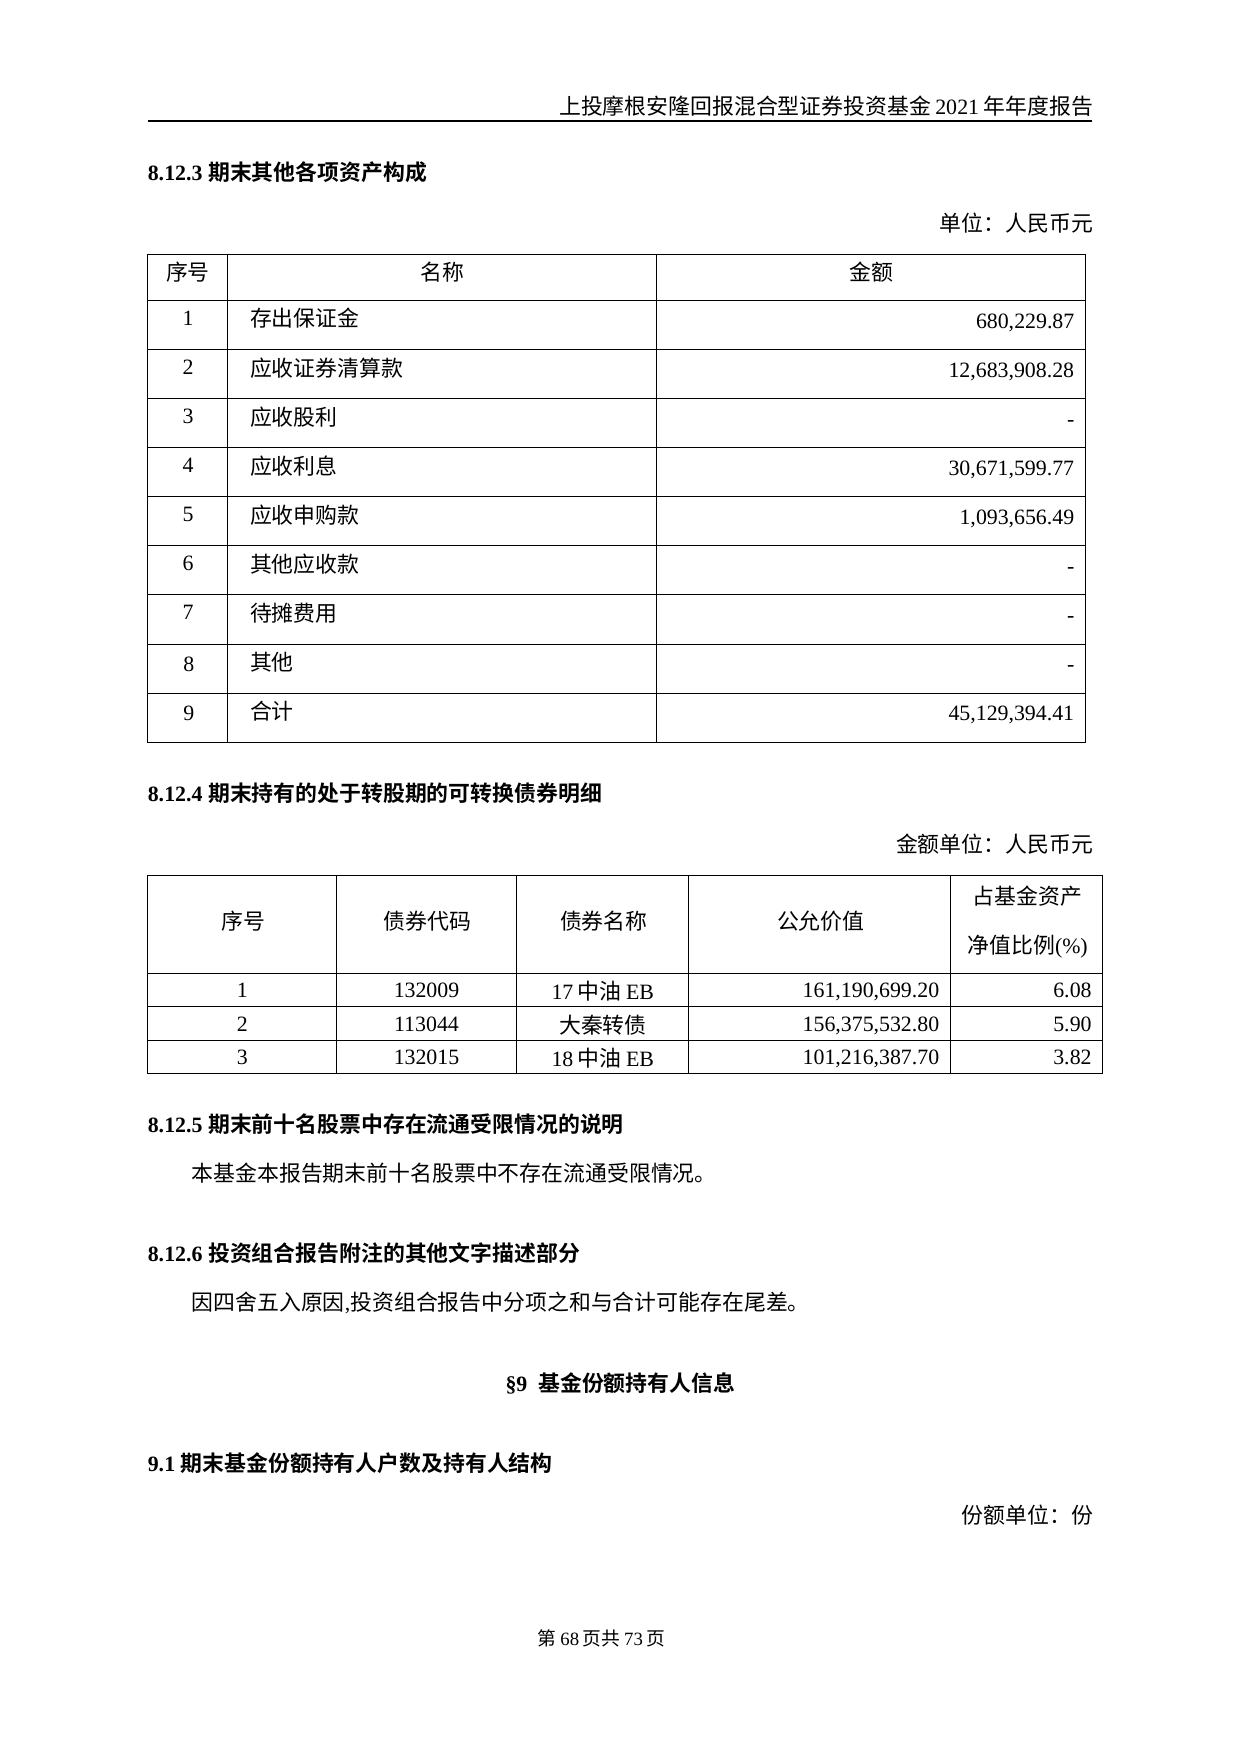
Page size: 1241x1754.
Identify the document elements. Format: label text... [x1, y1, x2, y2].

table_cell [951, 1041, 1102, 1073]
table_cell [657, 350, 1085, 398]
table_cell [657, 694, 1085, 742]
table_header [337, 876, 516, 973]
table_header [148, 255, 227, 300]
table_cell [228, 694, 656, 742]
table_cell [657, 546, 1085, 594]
subtitle 9.1 期末基金份额持有人户数及持有人结构 [148, 1446, 1092, 1478]
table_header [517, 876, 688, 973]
text 单位：人民币元 [149, 206, 1092, 238]
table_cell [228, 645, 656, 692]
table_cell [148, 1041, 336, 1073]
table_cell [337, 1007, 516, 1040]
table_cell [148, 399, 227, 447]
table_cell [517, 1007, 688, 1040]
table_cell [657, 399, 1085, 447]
text 8.12.6 投资组合报告附注的其他文字描述部分 [148, 1236, 1092, 1268]
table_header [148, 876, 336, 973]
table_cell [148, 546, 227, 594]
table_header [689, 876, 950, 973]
text 因四舍五入原因,投资组合报告中分项之和与合计可能存在尾差。 [148, 1284, 1092, 1317]
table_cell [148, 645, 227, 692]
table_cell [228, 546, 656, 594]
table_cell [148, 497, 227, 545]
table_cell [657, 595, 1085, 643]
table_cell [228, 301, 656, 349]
text 金额单位：人民币元 [149, 826, 1092, 859]
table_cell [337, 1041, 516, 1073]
text 份额单位：份 [149, 1497, 1092, 1530]
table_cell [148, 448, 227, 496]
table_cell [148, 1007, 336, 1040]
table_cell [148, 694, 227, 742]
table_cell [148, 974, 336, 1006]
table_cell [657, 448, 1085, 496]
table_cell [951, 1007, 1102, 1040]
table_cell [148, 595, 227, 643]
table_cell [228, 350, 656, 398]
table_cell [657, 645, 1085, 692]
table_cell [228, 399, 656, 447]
text 本基金本报告期末前十名股票中不存在流通受限情况。 [148, 1155, 1092, 1188]
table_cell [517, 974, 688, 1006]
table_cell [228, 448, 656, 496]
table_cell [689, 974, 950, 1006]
text 8.12.4 期末持有的处于转股期的可转换债券明细 [148, 775, 1092, 808]
text 8.12.3 期末其他各项资产构成 [148, 154, 1092, 187]
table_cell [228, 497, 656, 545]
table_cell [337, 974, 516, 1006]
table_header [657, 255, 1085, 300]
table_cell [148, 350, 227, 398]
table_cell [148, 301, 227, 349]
text 8.12.5 期末前十名股票中存在流通受限情况的说明 [148, 1107, 1092, 1139]
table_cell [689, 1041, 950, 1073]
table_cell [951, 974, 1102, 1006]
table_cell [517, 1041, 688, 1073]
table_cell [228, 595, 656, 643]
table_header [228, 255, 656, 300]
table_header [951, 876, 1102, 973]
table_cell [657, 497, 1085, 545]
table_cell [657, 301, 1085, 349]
subtitle §9 基金份额持有人信息 [148, 1365, 1092, 1398]
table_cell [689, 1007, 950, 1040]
